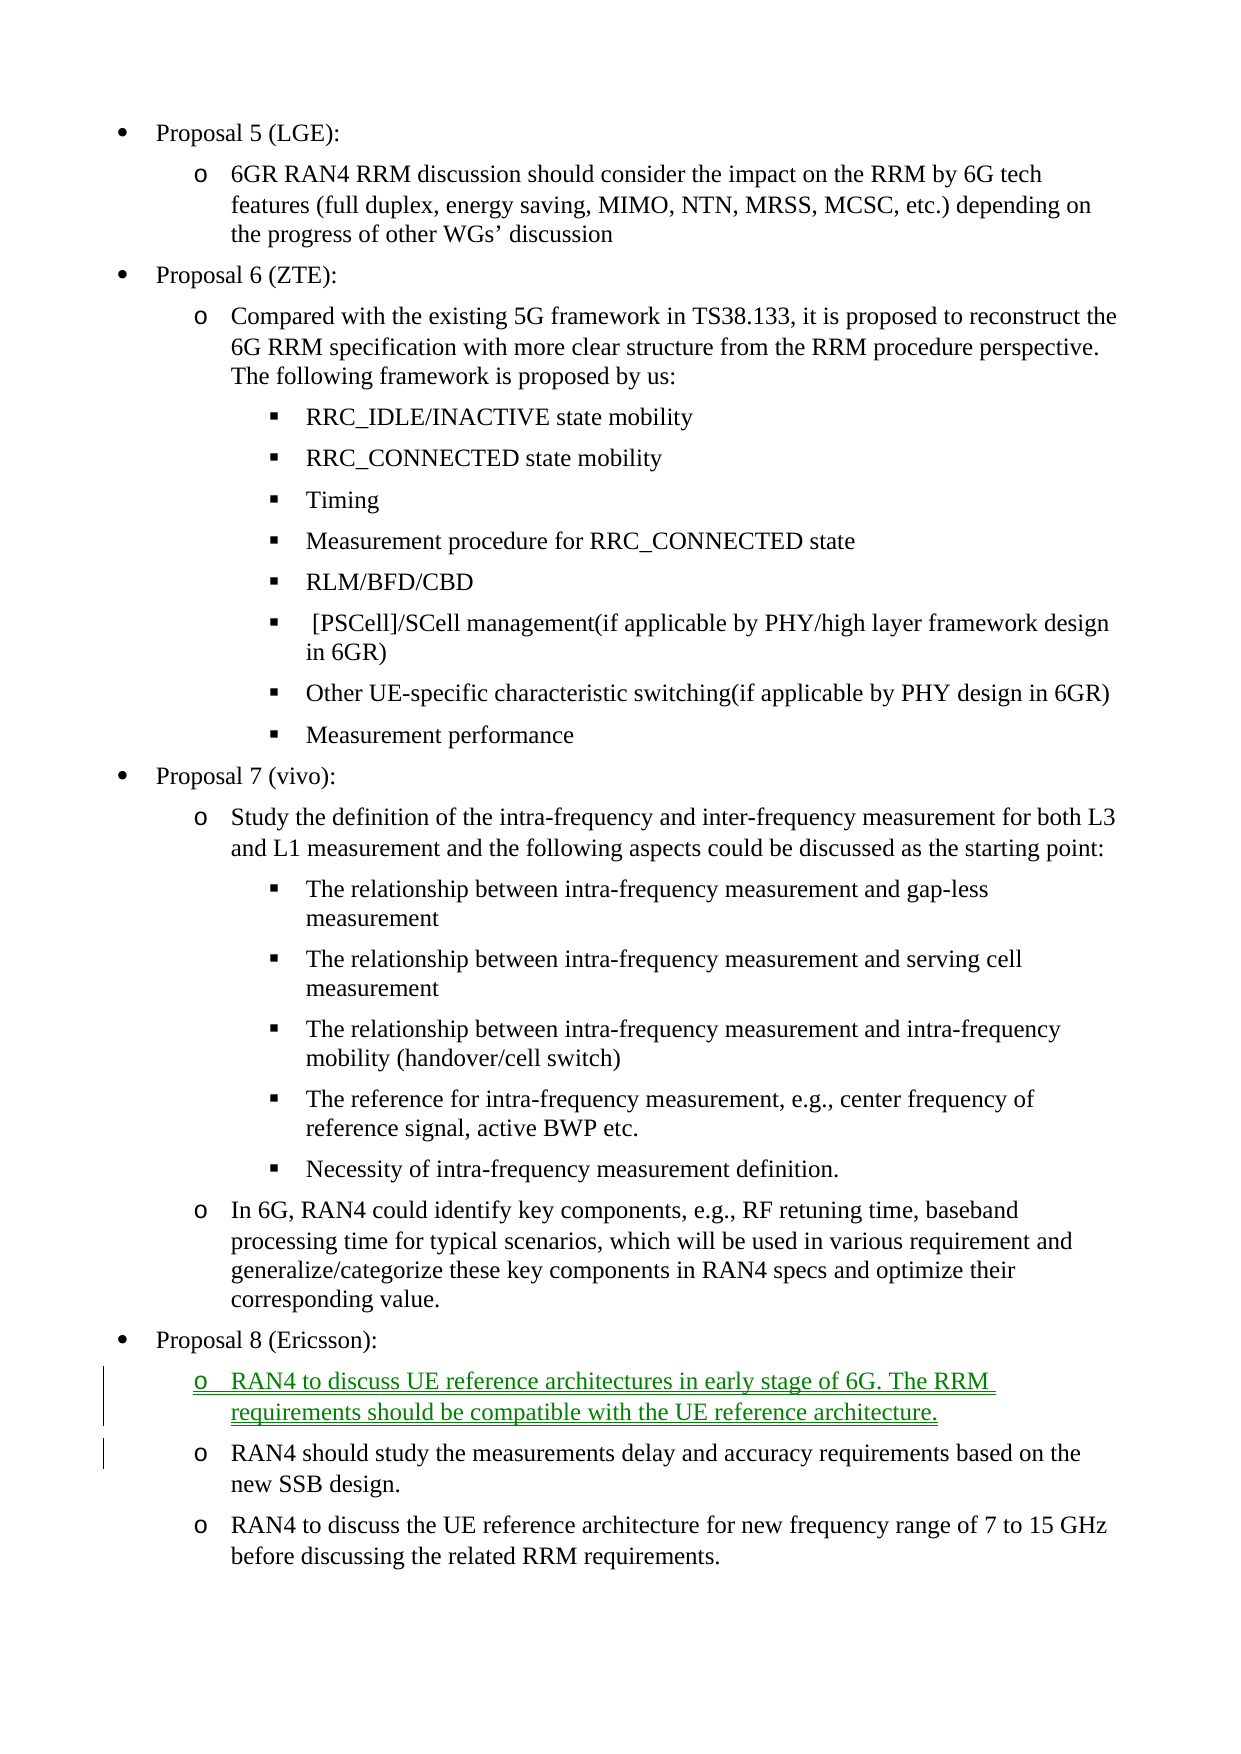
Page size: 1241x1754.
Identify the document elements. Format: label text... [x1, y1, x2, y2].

list RAN4 to discuss the UE reference architecture for new frequency range of 7 to 15 GHz before discussing the related RRM requirements. [193, 1511, 1122, 1570]
list Measurement procedure for RRC_CONNECTED state [268, 526, 1122, 555]
list Other UE-specific characteristic switching(if applicable by PHY design in 6GR) [268, 678, 1122, 707]
list RAN4 should study the measurements delay and accuracy requirements based on the new SSB design. [193, 1438, 1122, 1498]
list In 6G, RAN4 could identify key components, e.g., RF retuning time, baseband processing time for typical scenarios, which will be used in various requirement and generalize/categorize these key components in RAN4 specs and optimize their corresponding value. [193, 1196, 1122, 1313]
list Proposal 5 (LGE): [118, 118, 1122, 147]
list The relationship between intra-frequency measurement and gap-less measurement [268, 874, 1122, 932]
list The relationship between intra-frequency measurement and serving cell measurement [268, 944, 1122, 1002]
list Timing [268, 485, 1122, 513]
list Necessity of intra-frequency measurement definition. [268, 1154, 1122, 1183]
list RRC_IDLE/INACTIVE state mobility [268, 402, 1122, 431]
list RLM/BFD/CBD [268, 567, 1122, 596]
list Proposal 6 (ZTE): [118, 260, 1122, 289]
list Study the definition of the intra-frequency and inter-frequency measurement for both L3 and L1 measurement and the following aspects could be discussed as the starting point: [193, 802, 1122, 862]
list [PSCell]/SCell management(if applicable by PHY/high layer framework design in 6GR) [268, 608, 1122, 666]
list Proposal 8 (Ericsson): [118, 1325, 1122, 1354]
list The relationship between intra-frequency measurement and intra-frequency mobility (handover/cell switch) [268, 1014, 1122, 1072]
list RRC_CONNECTED state mobility [268, 443, 1122, 472]
list Measurement performance [268, 720, 1122, 748]
list The reference for intra-frequency measurement, e.g., center frequency of reference signal, active BWP etc. [268, 1084, 1122, 1142]
list Compared with the existing 5G framework in TS38.133, it is proposed to reconstruct the 6G RRM specification with more clear structure from the RRM procedure perspective. The following framework is proposed by us: [193, 301, 1122, 390]
list 6GR RAN4 RRM discussion should consider the impact on the RRM by 6G tech features (full duplex, energy saving, MIMO, NTN, MRSS, MCSC, etc.) depending on the progress of other WGs’ discussion [193, 159, 1122, 248]
list Proposal 7 (vivo): [118, 761, 1122, 790]
